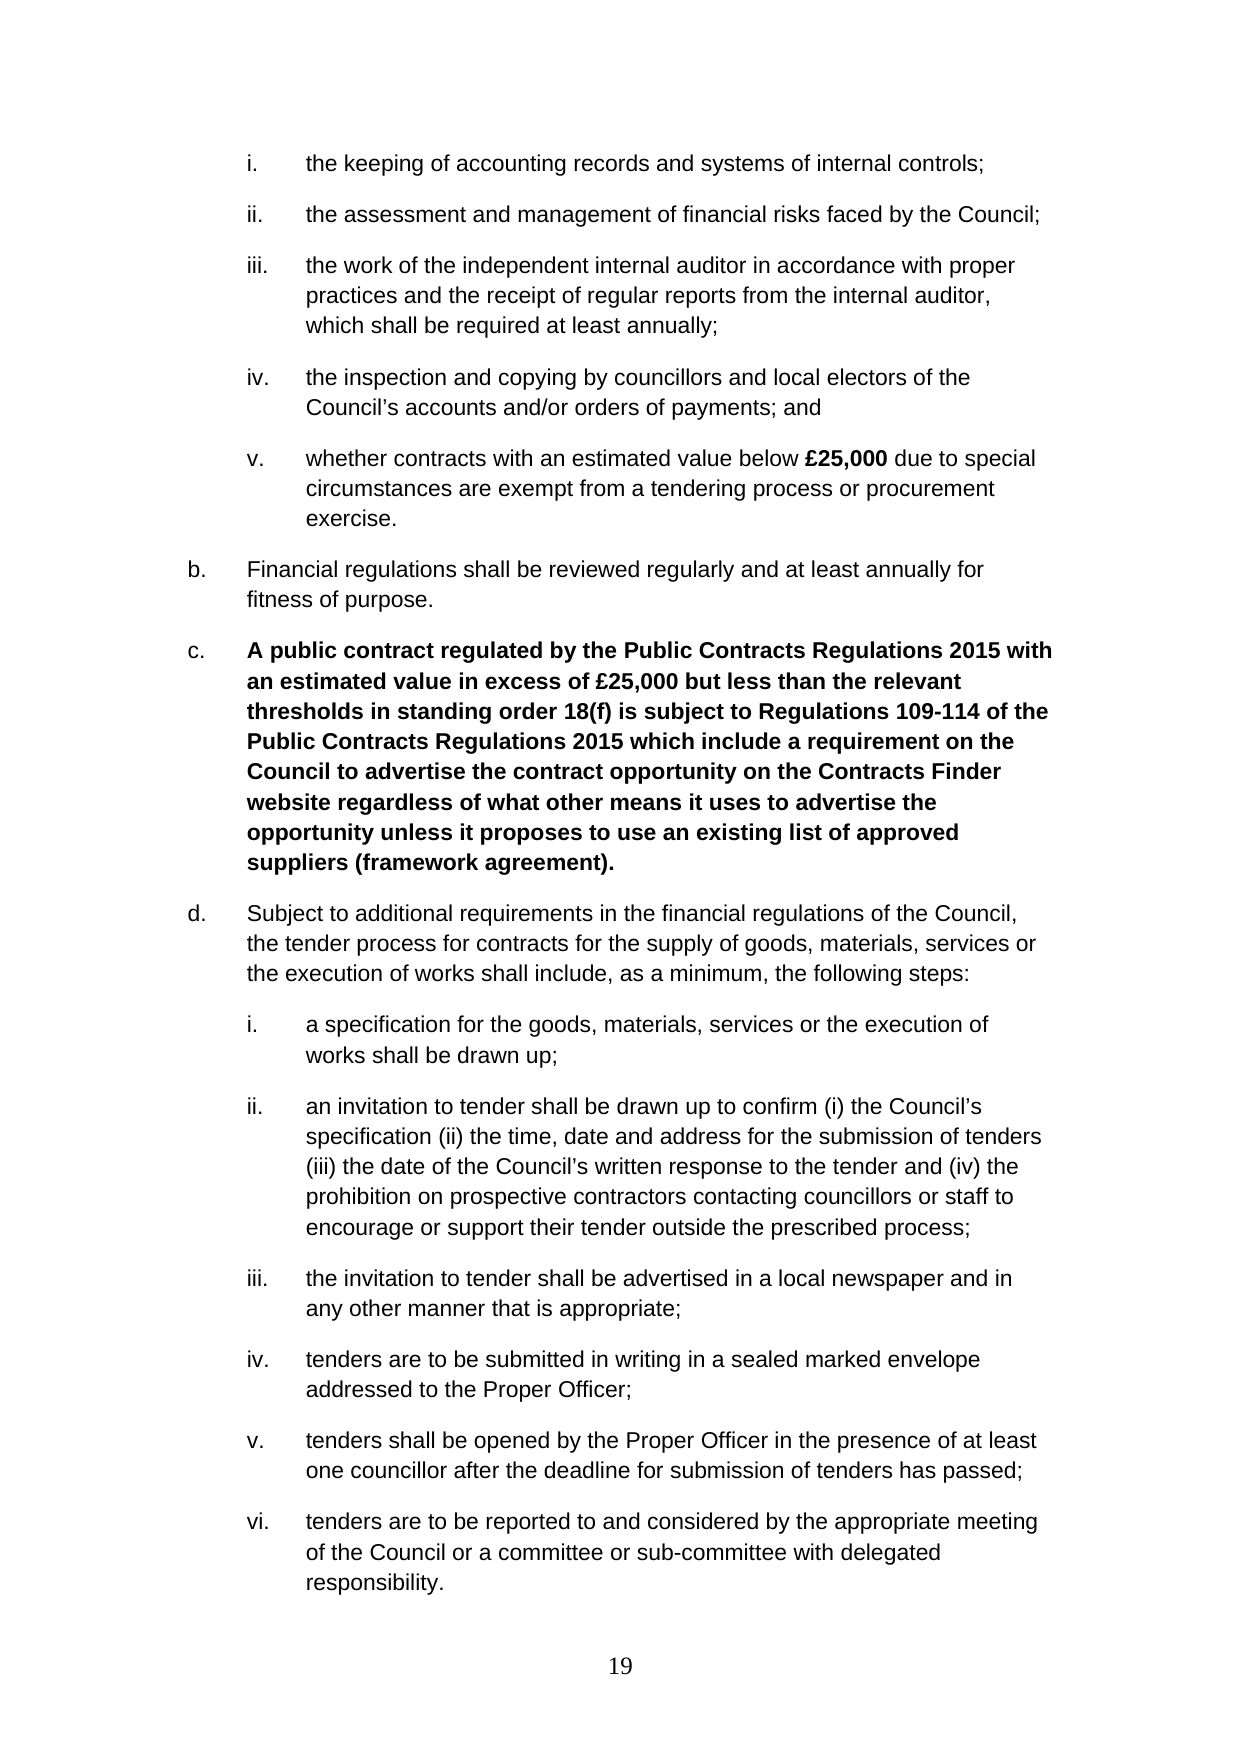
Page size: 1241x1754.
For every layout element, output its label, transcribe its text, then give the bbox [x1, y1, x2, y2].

list tenders are to be reported to and considered by the appropriate meeting of the Council or a committee or sub-committee with delegated responsibility. [247, 1508, 1053, 1595]
list an invitation to tender shall be drawn up to confirm (i) the Council’s specification (ii) the time, date and address for the submission of tenders (iii) the date of the Council’s written response to the tender and (iv) the prohibition on prospective contractors contacting councillors or staff to encourage or support their tender outside the prescribed process; [247, 1093, 1053, 1240]
list Financial regulations shall be reviewed regularly and at least annually for fitness of purpose. [187, 556, 1053, 613]
list the work of the independent internal auditor in accordance with proper practices and the receipt of regular reports from the internal auditor, which shall be required at least annually; [247, 252, 1053, 339]
list tenders shall be opened by the Proper Officer in the presence of at least one councillor after the deadline for submission of tenders has passed; [247, 1427, 1053, 1484]
list A public contract regulated by the Public Contracts Regulations 2015 with an estimated value in excess of £25,000 but less than the relevant thresholds in standing order 18(f) is subject to Regulations 109-114 of the Public Contracts Regulations 2015 which include a requirement on the Council to advertise the contract opportunity on the Contracts Finder website regardless of what other means it uses to advertise the opportunity unless it proposes to use an existing list of approved suppliers (framework agreement). [187, 637, 1053, 875]
list the assessment and management of financial risks faced by the Council; [247, 201, 1053, 227]
list a specification for the goods, materials, services or the execution of works shall be drawn up; [247, 1011, 1053, 1068]
list tenders are to be submitted in writing in a sealed marked envelope addressed to the Proper Officer; [247, 1346, 1053, 1402]
list the keeping of accounting records and systems of internal controls; [247, 150, 1053, 176]
list the invitation to tender shall be advertised in a local newspaper and in any other manner that is appropriate; [247, 1264, 1053, 1321]
list Subject to additional requirements in the financial regulations of the Council, the tender process for contracts for the supply of goods, materials, services or the execution of works shall include, as a minimum, the following steps: [187, 900, 1053, 987]
list whether contracts with an estimated value below £25,000 due to special circumstances are exempt from a tendering process or procurement exercise. [247, 445, 1053, 532]
list the inspection and copying by councillors and local electors of the Council’s accounts and/or orders of payments; and [247, 363, 1053, 420]
